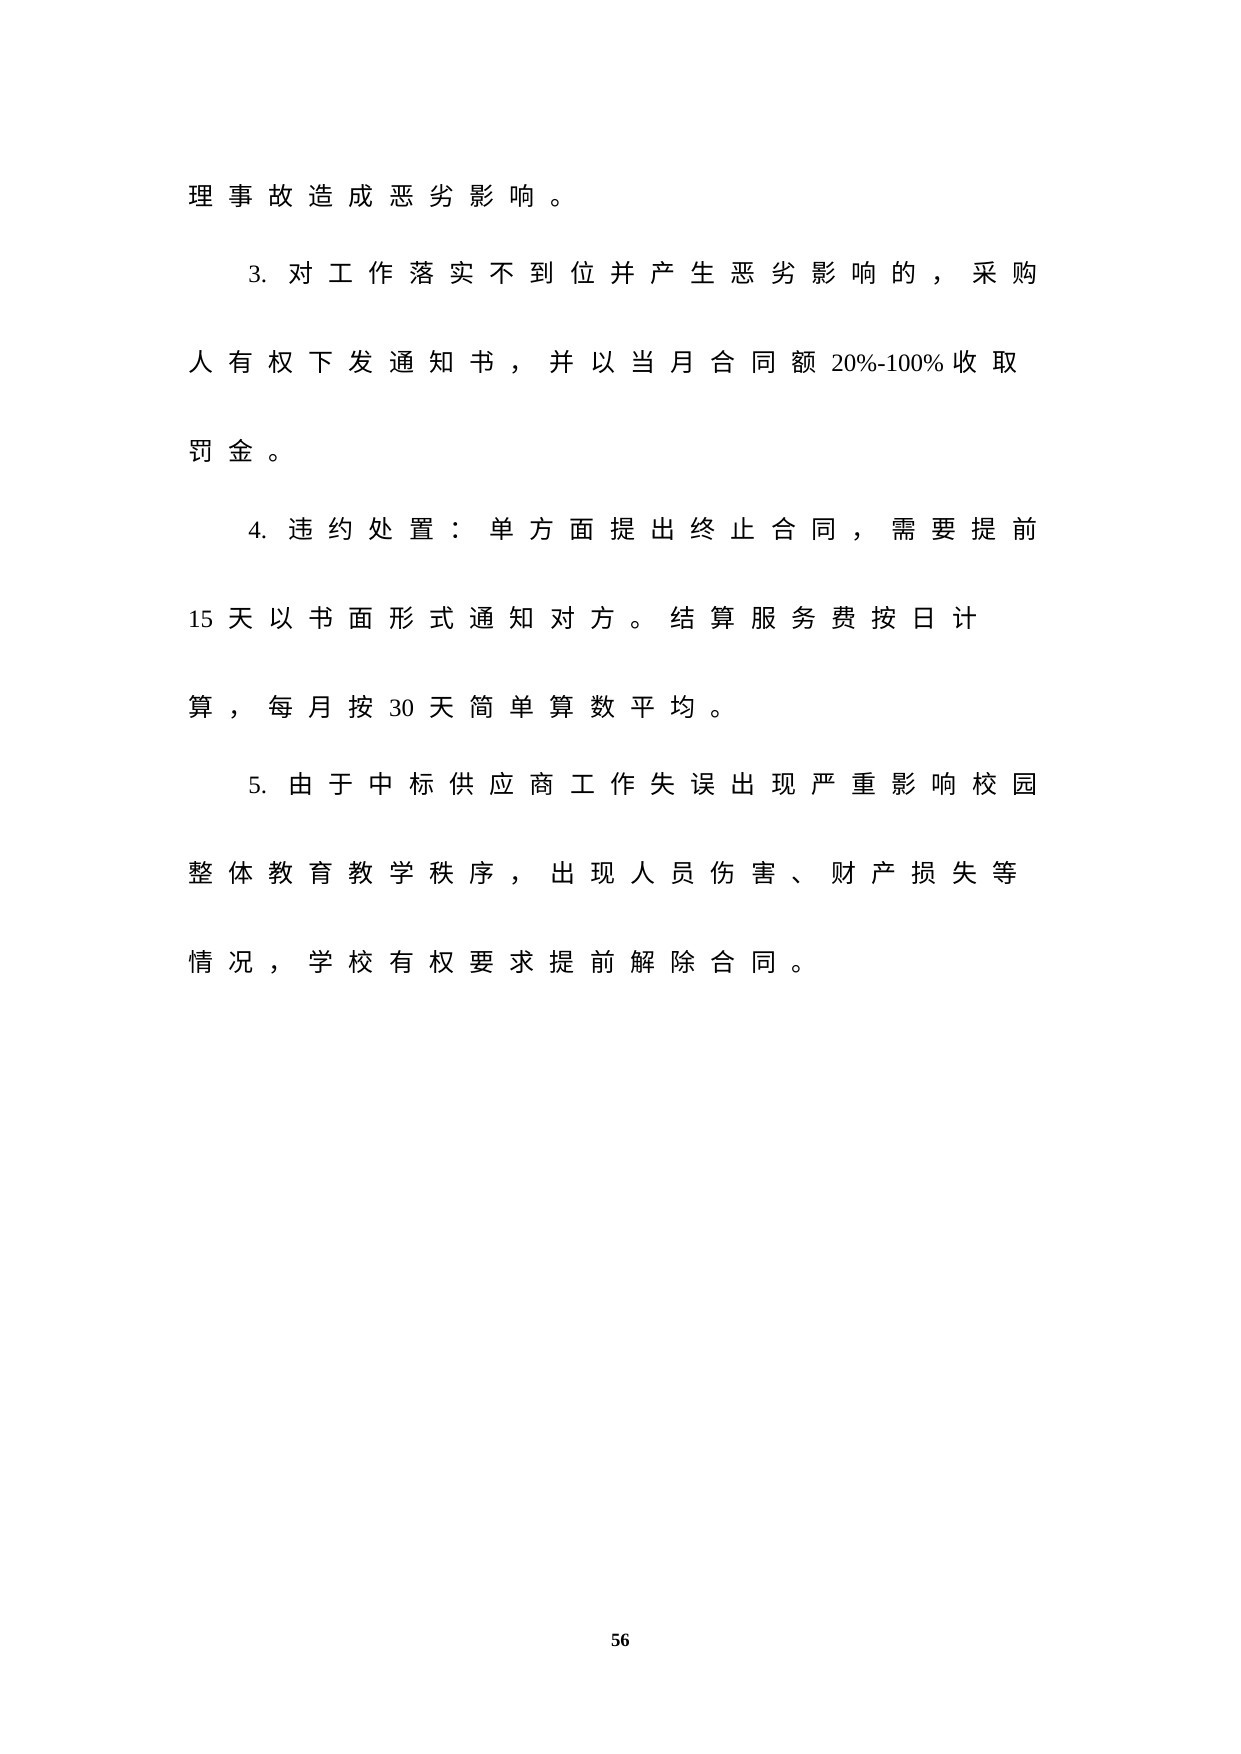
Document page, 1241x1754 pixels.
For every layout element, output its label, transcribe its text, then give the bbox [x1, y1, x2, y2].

text 5. 由于中标供应商工作失误出现严重影响校园整体教育教学秩序，出现人员伤害、财产损失等情况，学校有权要求提前解除合同。 [188, 753, 1052, 991]
text 4. 违约处置：单方面提出终止合同，需要提前15天以书面形式通知对方。结算服务费按日计算，每月按30天简单算数平均。 [188, 498, 1052, 735]
text 3. 对工作落实不到位并产生恶劣影响的，采购人有权下发通知书，并以当月合同额20%-100%收取罚金。 [188, 242, 1052, 479]
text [188, 164, 1052, 224]
